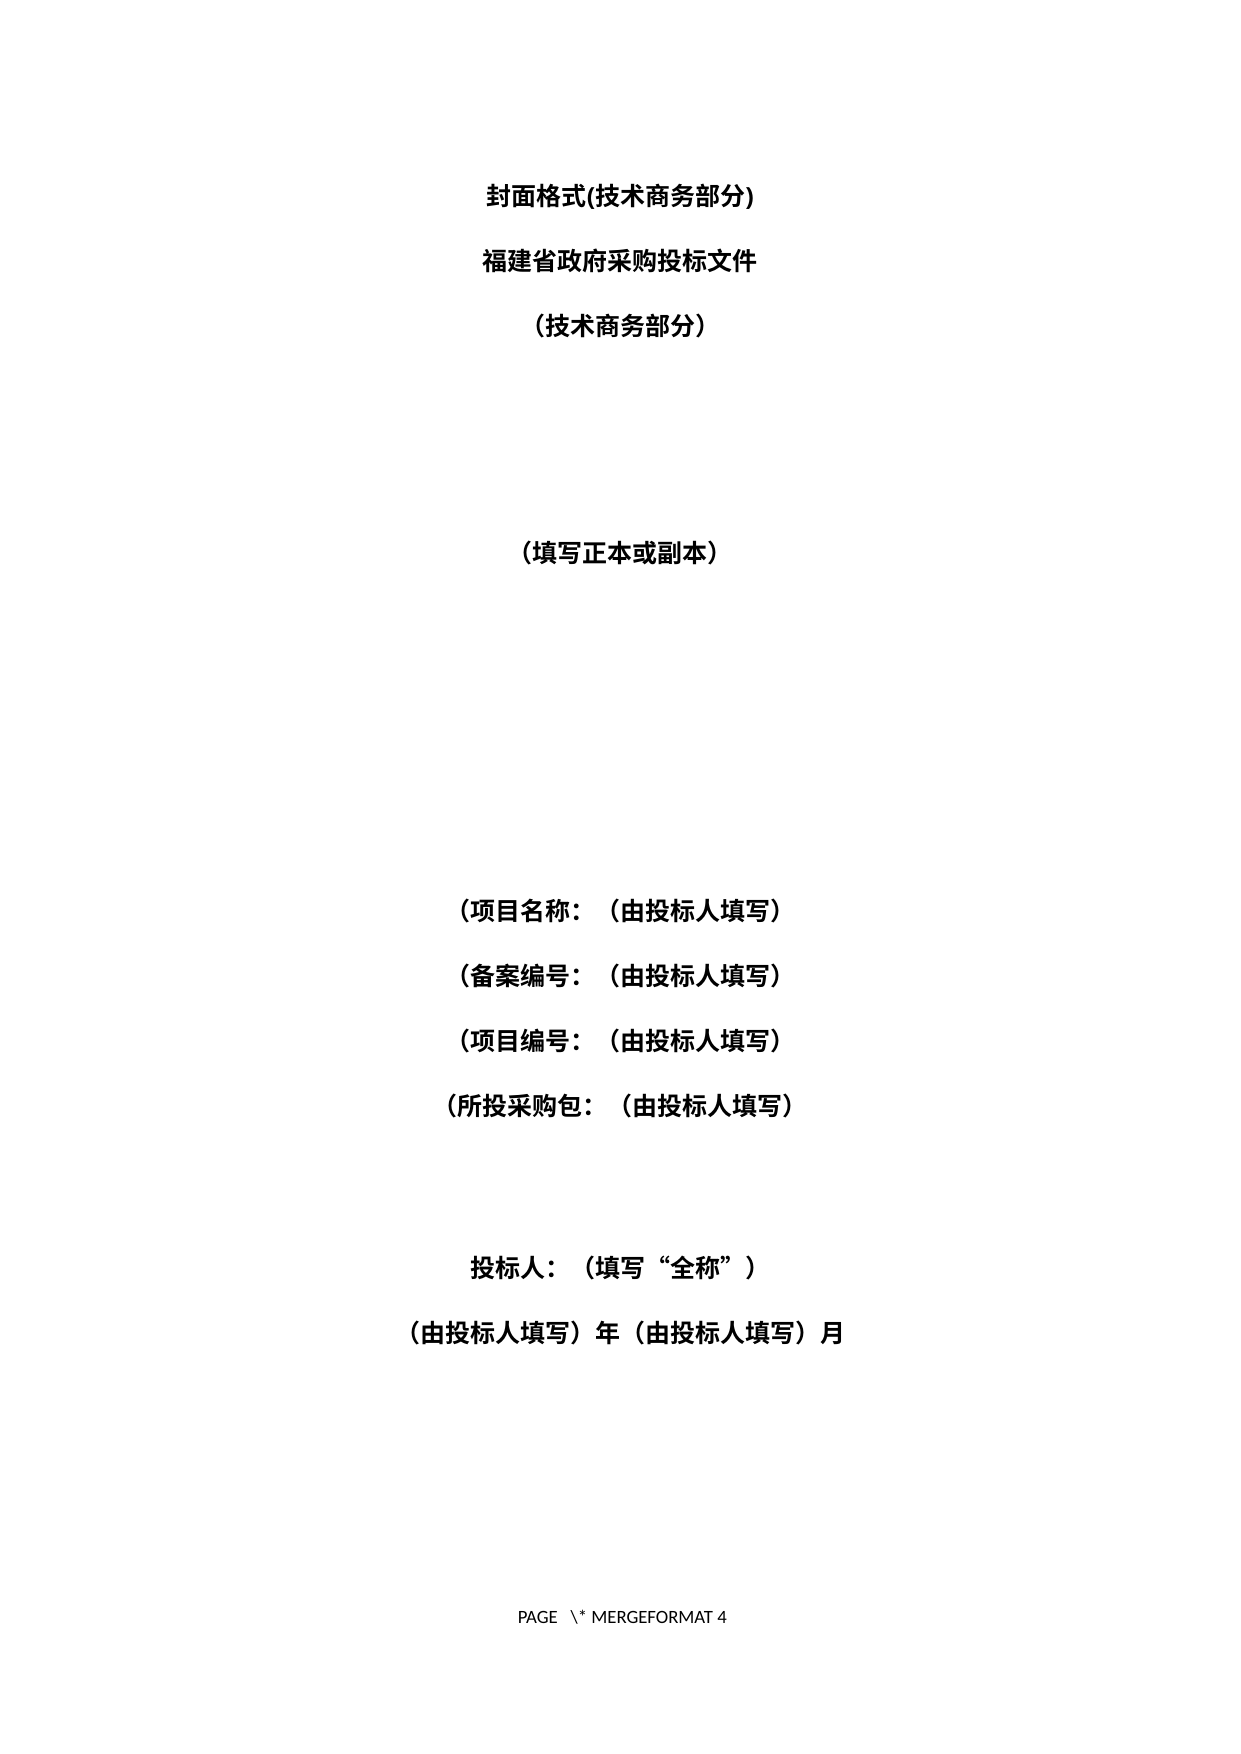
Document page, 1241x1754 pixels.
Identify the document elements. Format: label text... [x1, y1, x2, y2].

text 封面格式(技术商务部分) [112, 162, 1128, 227]
text 福建省政府采购投标文件 [112, 227, 1128, 292]
text （项目编号：（由投标人填写） [112, 1007, 1128, 1072]
text （由投标人填写）年（由投标人填写）月 [112, 1299, 1128, 1364]
text （备案编号：（由投标人填写） [112, 942, 1128, 1007]
text 投标人：（填写“全称”） [112, 1234, 1128, 1299]
text （填写正本或副本） [112, 519, 1128, 877]
text （项目名称：（由投标人填写） [112, 877, 1128, 942]
text （技术商务部分） [112, 292, 1128, 519]
text （所投采购包：（由投标人填写） [112, 1072, 1128, 1234]
